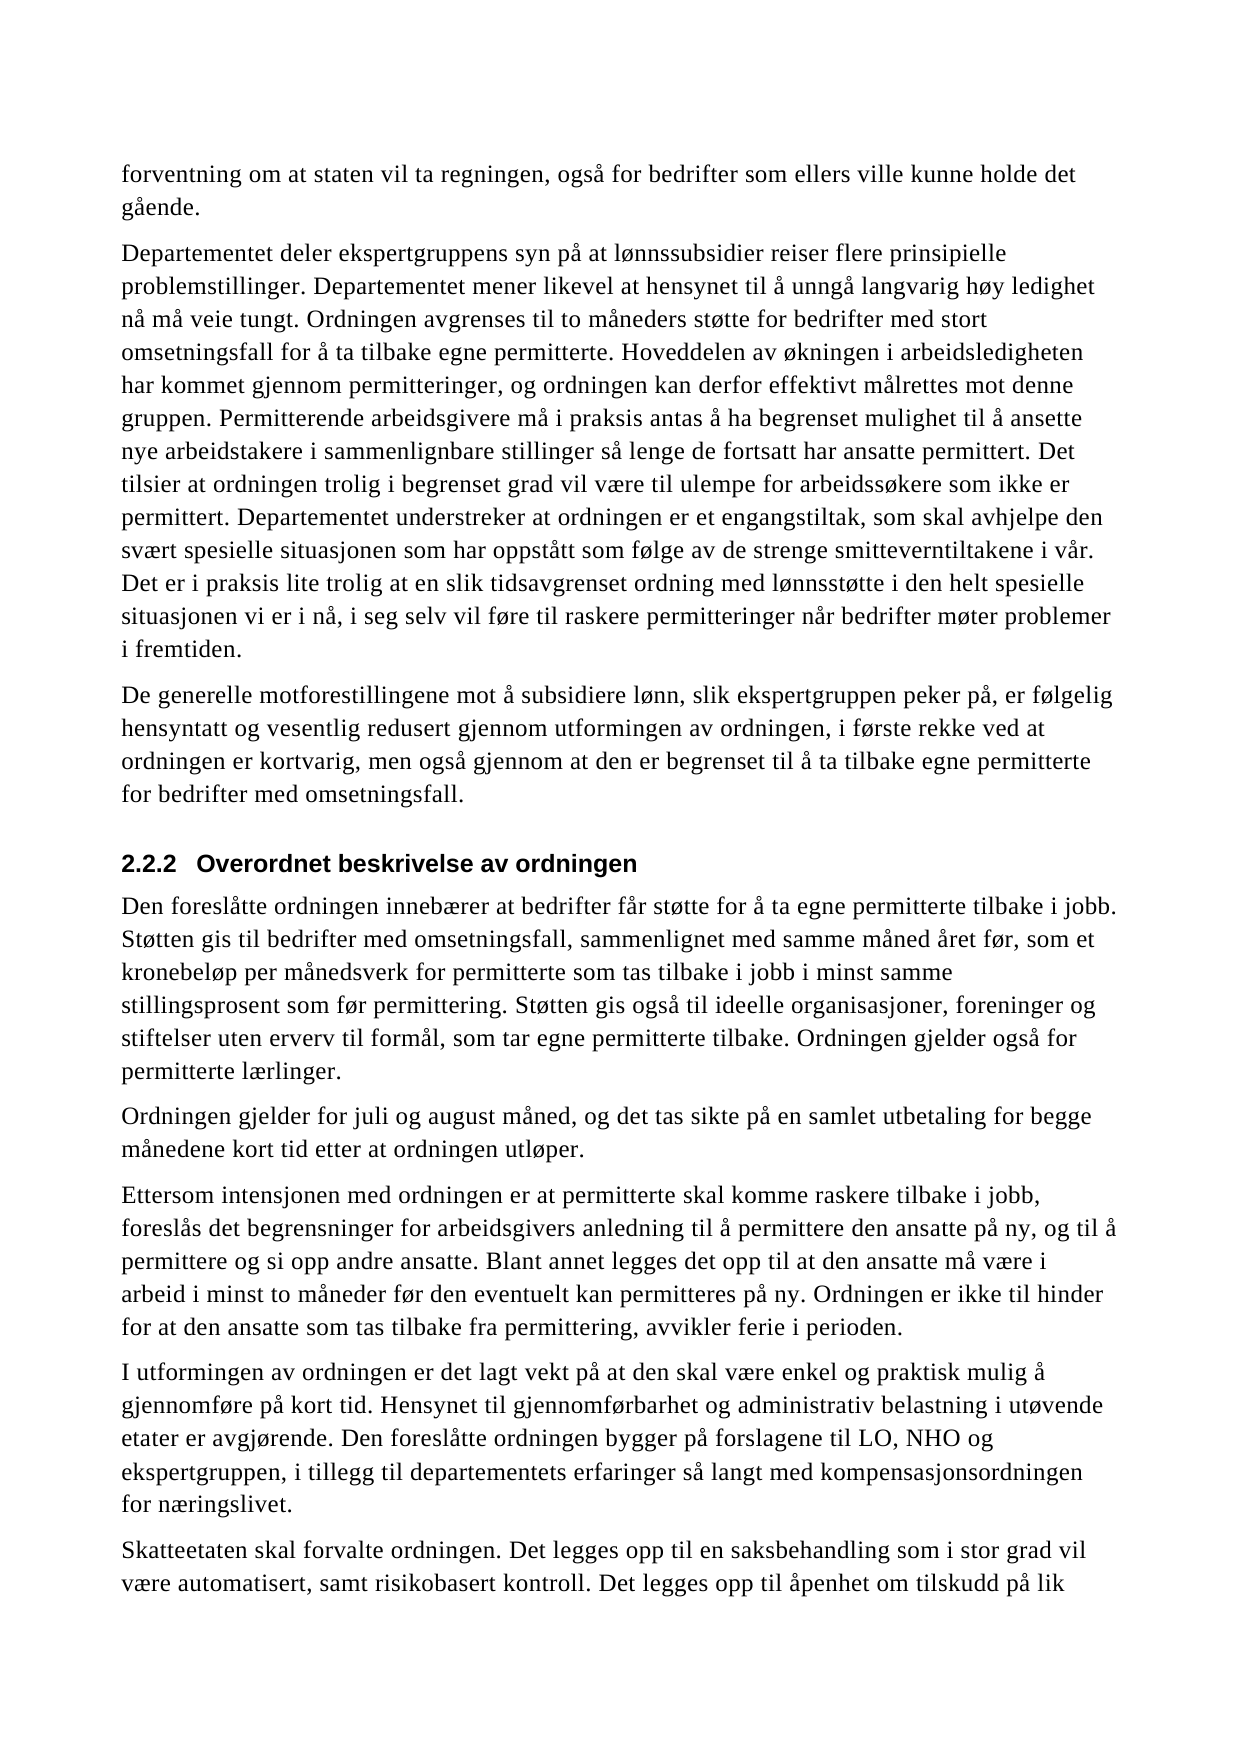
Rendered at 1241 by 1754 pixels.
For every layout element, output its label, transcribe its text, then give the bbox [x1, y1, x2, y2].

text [121, 159, 1119, 221]
text I utformingen av ordningen er det lagt vekt på at den skal være enkel og praktisk mulig å gjennomføre på kort tid. Hensynet til gjennomførbarhet og administrativ belastning i utøvende etater er avgjørende. Den foreslåtte ordningen bygger på forslagene til LO, NHO og ekspertgruppen, i tillegg til departementets erfaringer så langt med kompensasjonsordningen for næringslivet. [121, 1357, 1119, 1518]
text Departementet deler ekspertgruppens syn på at lønnssubsidier reiser flere prinsipielle problemstillinger. Departementet mener likevel at hensynet til å unngå langvarig høy ledighet nå må veie tungt. Ordningen avgrenses til to måneders støtte for bedrifter med stort omsetningsfall for å ta tilbake egne permitterte. Hoveddelen av økningen i arbeidsledigheten har kommet gjennom permitteringer, og ordningen kan derfor effektivt målrettes mot denne gruppen. Permitterende arbeidsgivere må i praksis antas å ha begrenset mulighet til å ansette nye arbeidstakere i sammenlignbare stillinger så lenge de fortsatt har ansatte permittert. Det tilsier at ordningen trolig i begrenset grad vil være til ulempe for arbeidssøkere som ikke er permittert. Departementet understreker at ordningen er et engangstiltak, som skal avhjelpe den svært spesielle situasjonen som har oppstått som følge av de strenge smitteverntiltakene i vår. Det er i praksis lite trolig at en slik tidsavgrenset ordning med lønnsstøtte i den helt spesielle situasjonen vi er i nå, i seg selv vil føre til raskere permitteringer når bedrifter møter problemer i fremtiden. [121, 238, 1119, 663]
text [121, 1535, 1119, 1597]
text Den foreslåtte ordningen innebærer at bedrifter får støtte for å ta egne permitterte tilbake i jobb. Støtten gis til bedrifter med omsetningsfall, sammenlignet med samme måned året før, som et kronebeløp per månedsverk for permitterte som tas tilbake i jobb i minst samme stillingsprosent som før permittering. Støtten gis også til ideelle organisasjoner, foreninger og stiftelser uten erverv til formål, som tar egne permitterte tilbake. Ordningen gjelder også for permitterte lærlinger. [121, 891, 1119, 1084]
text Ettersom intensjonen med ordningen er at permitterte skal komme raskere tilbake i jobb, foreslås det begrensninger for arbeidsgivers anledning til å permittere den ansatte på ny, og til å permittere og si opp andre ansatte. Blant annet legges det opp til at den ansatte må være i arbeid i minst to måneder før den eventuelt kan permitteres på ny. Ordningen er ikke til hinder for at den ansatte som tas tilbake fra permittering, avvikler ferie i perioden. [121, 1180, 1119, 1341]
text Ordningen gjelder for juli og august måned, og det tas sikte på en samlet utbetaling for begge månedene kort tid etter at ordningen utløper. [121, 1101, 1119, 1163]
text De generelle motforestillingene mot å subsidiere lønn, slik ekspertgruppen peker på, er følgelig hensyntatt og vesentlig redusert gjennom utformingen av ordningen, i første rekke ved at ordningen er kortvarig, men også gjennom at den er begrenset til å ta tilbake egne permitterte for bedrifter med omsetningsfall. [121, 680, 1119, 808]
subtitle Overordnet beskrivelse av ordningen [121, 849, 1119, 878]
